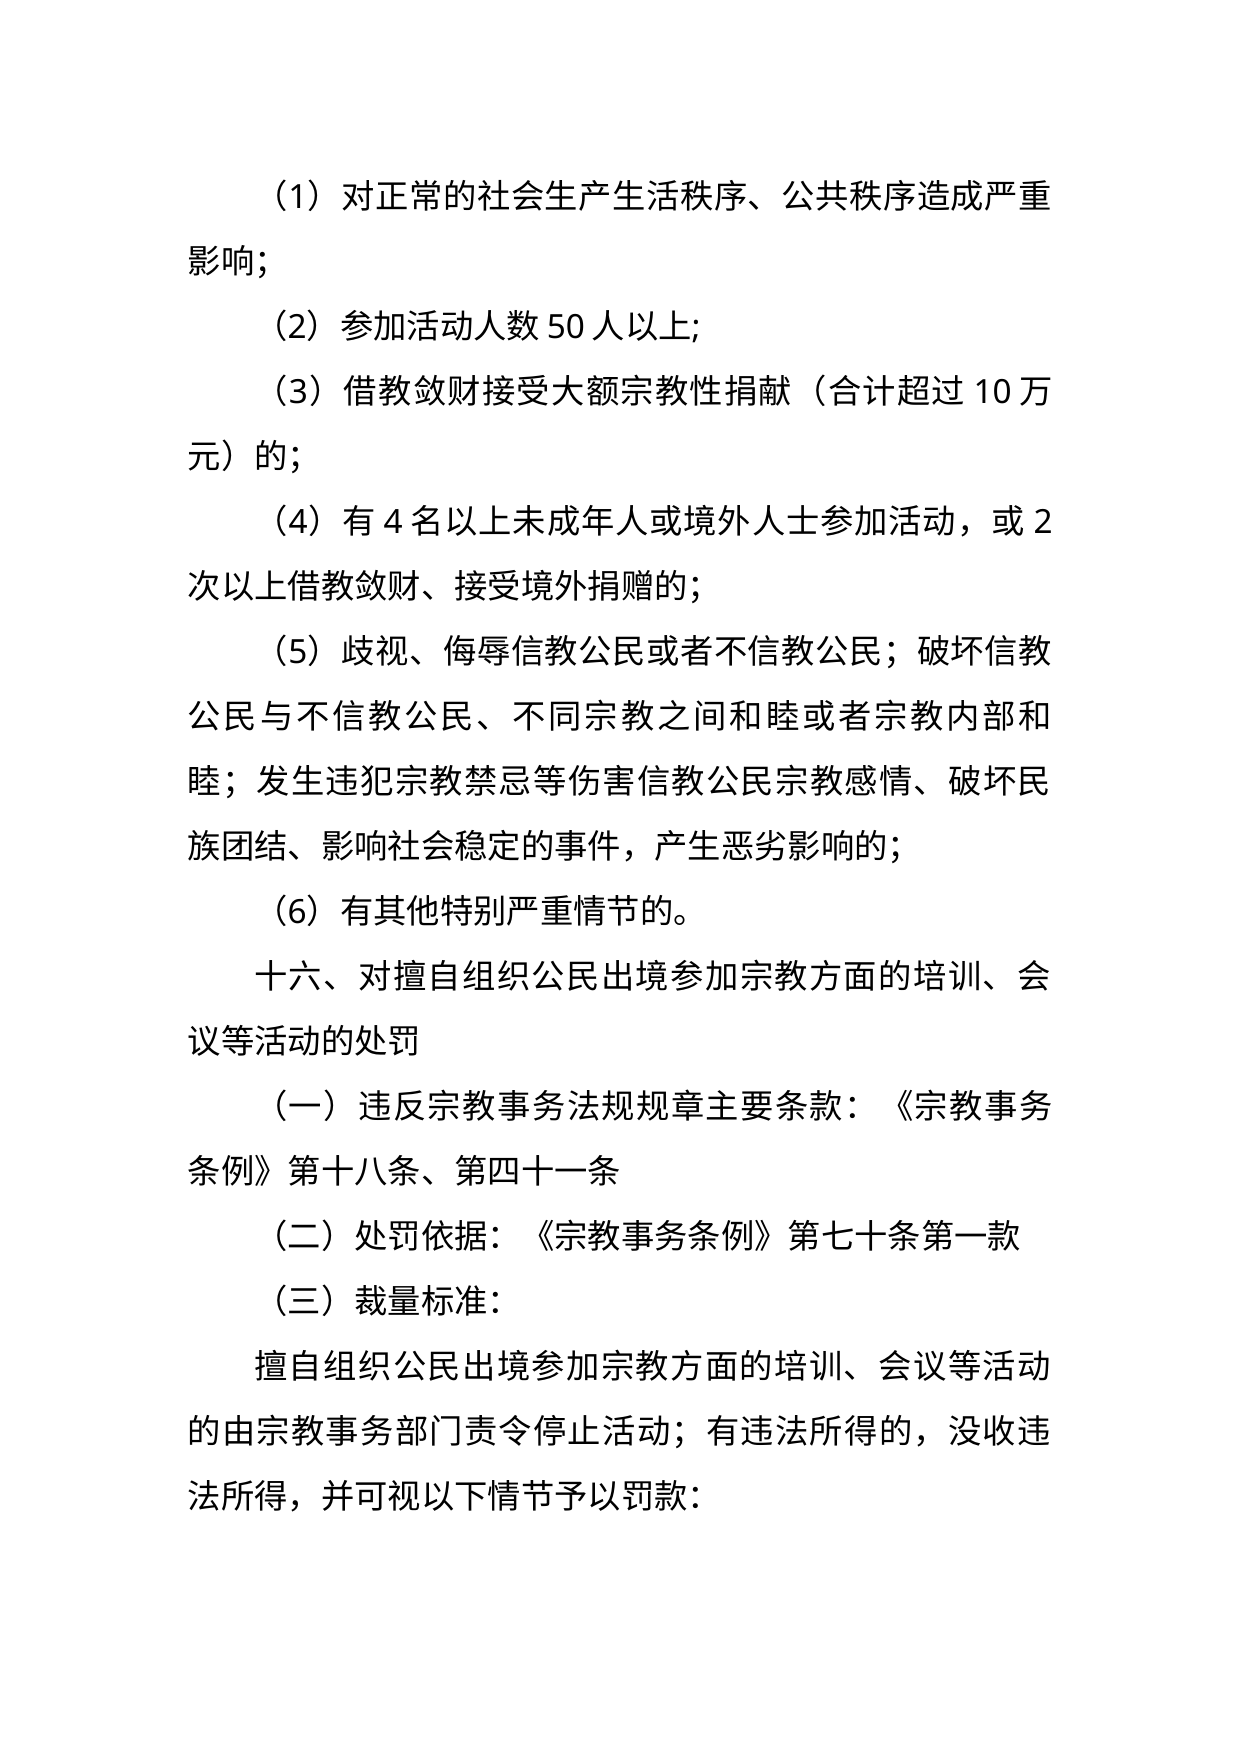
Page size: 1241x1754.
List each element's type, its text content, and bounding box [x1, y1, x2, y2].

text （一）违反宗教事务法规规章主要条款：《宗教事务条例》第十八条、第四十一条 [187, 1072, 1053, 1202]
text （6）有其他特别严重情节的。 [187, 877, 1053, 942]
text （2）参加活动人数50人以上; [187, 292, 1053, 357]
text （二）处罚依据：《宗教事务条例》第七十条第一款 [187, 1202, 1053, 1267]
text 擅自组织公民出境参加宗教方面的培训、会议等活动的由宗教事务部门责令停止活动；有违法所得的，没收违法所得，并可视以下情节予以罚款： [187, 1332, 1053, 1527]
text （4）有4名以上未成年人或境外人士参加活动，或2次以上借教敛财、接受境外捐赠的； [187, 487, 1053, 617]
text （三）裁量标准： [187, 1267, 1053, 1332]
text （3）借教敛财接受大额宗教性捐献（合计超过10万元）的； [187, 357, 1053, 487]
text 十六、对擅自组织公民出境参加宗教方面的培训、会议等活动的处罚 [187, 942, 1053, 1072]
text （1）对正常的社会生产生活秩序、公共秩序造成严重影响； [187, 162, 1053, 292]
text （5）歧视、侮辱信教公民或者不信教公民；破坏信教公民与不信教公民、不同宗教之间和睦或者宗教内部和睦；发生违犯宗教禁忌等伤害信教公民宗教感情、破坏民族团结、影响社会稳定的事件，产生恶劣影响的； [187, 617, 1053, 877]
